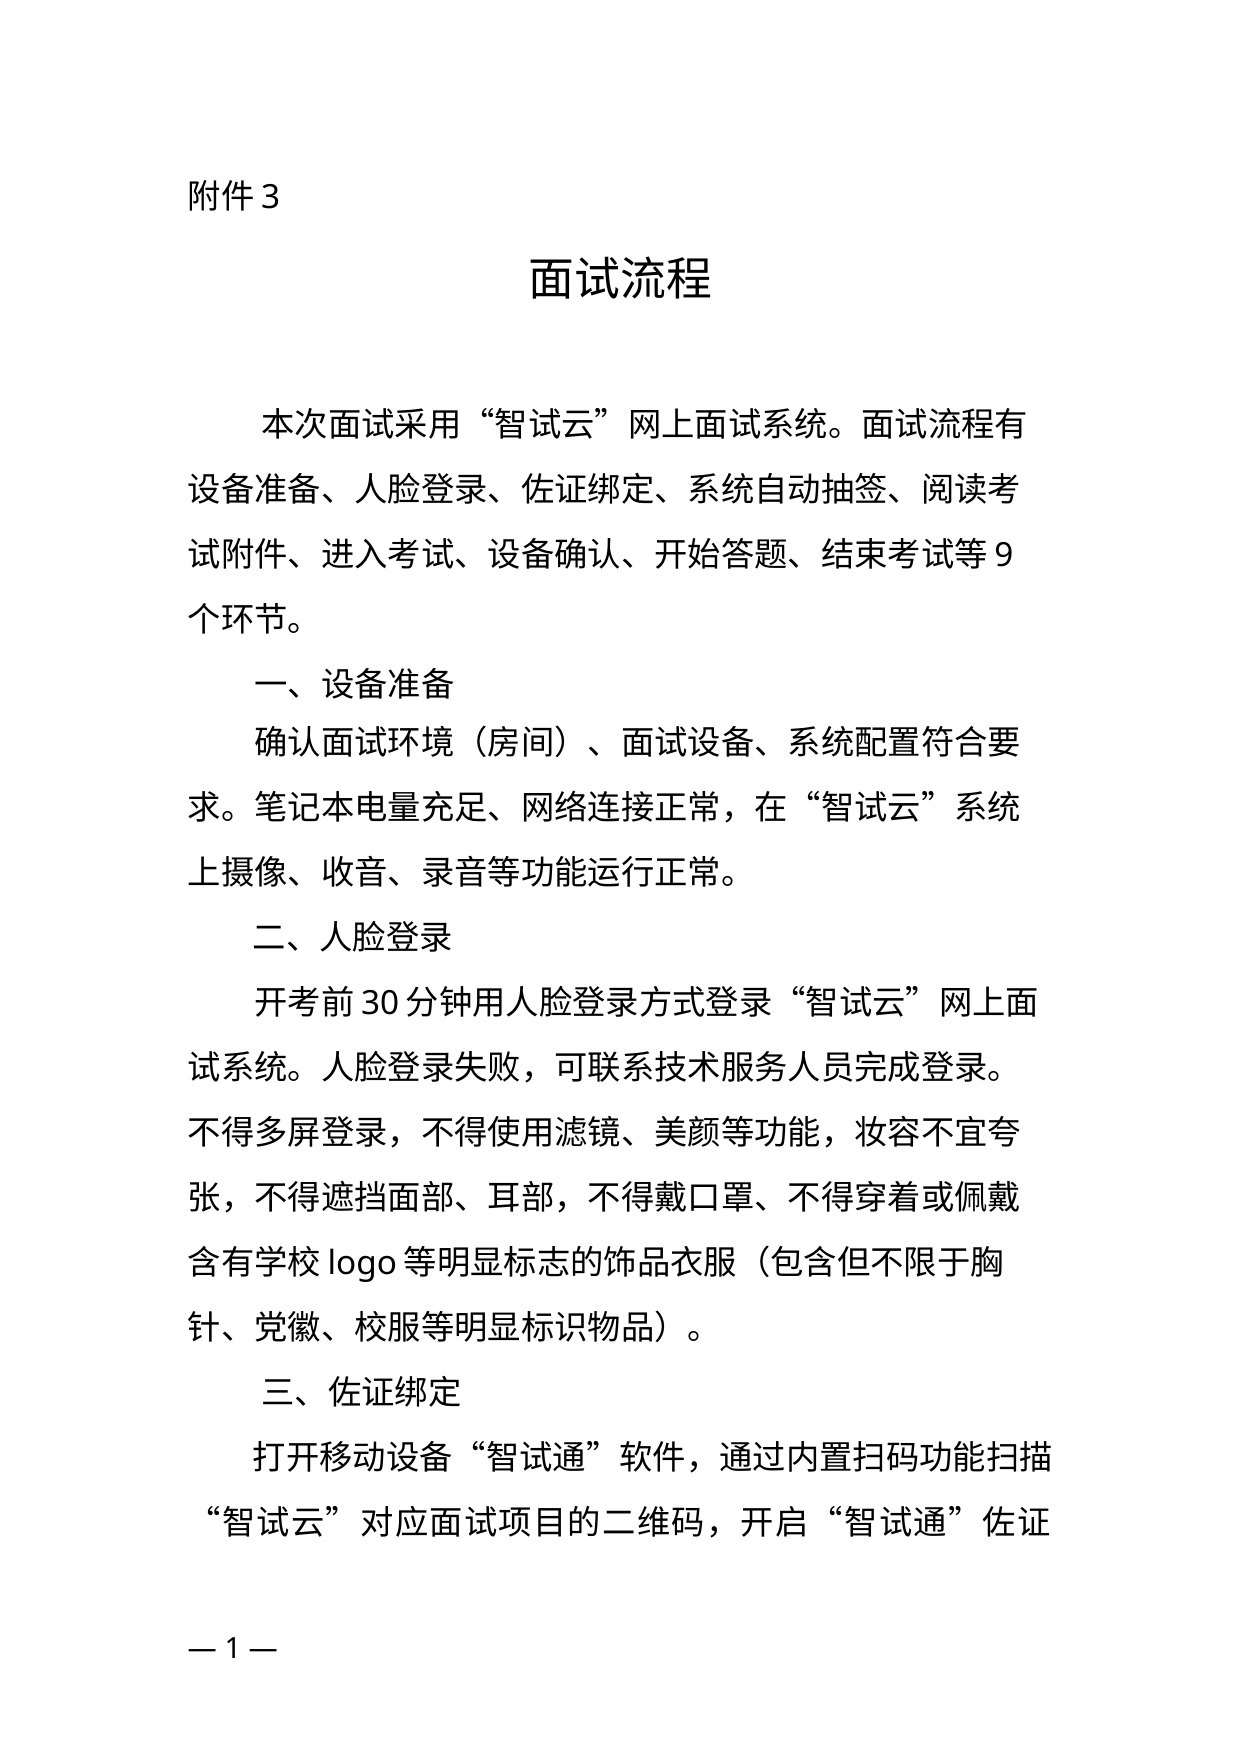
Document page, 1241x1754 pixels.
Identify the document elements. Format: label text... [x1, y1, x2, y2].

text 面试流程 [187, 227, 1053, 324]
text 附件3 [187, 162, 1053, 227]
text 二、人脸登录 [187, 903, 1053, 968]
text 三、佐证绑定 [187, 1358, 1053, 1423]
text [187, 1423, 1053, 1553]
text 开考前30分钟用人脸登录方式登录“智试云”网上面试系统。人脸登录失败，可联系技术服务人员完成登录。不得多屏登录，不得使用滤镜、美颜等功能，妆容不宜夸张，不得遮挡面部、耳部，不得戴口罩、不得穿着或佩戴含有学校logo等明显标志的饰品衣服（包含但不限于胸针、党徽、校服等明显标识物品）。 [187, 968, 1053, 1358]
text 本次面试采用“智试云”网上面试系统。面试流程有设备准备、人脸登录、佐证绑定、系统自动抽签、阅读考试附件、进入考试、设备确认、开始答题、结束考试等9个环节。 [187, 389, 1053, 649]
text 一、设备准备 [187, 649, 1053, 708]
text 确认面试环境（房间）、面试设备、系统配置符合要求。笔记本电量充足、网络连接正常，在“智试云”系统上摄像、收音、录音等功能运行正常。 [187, 708, 1053, 903]
